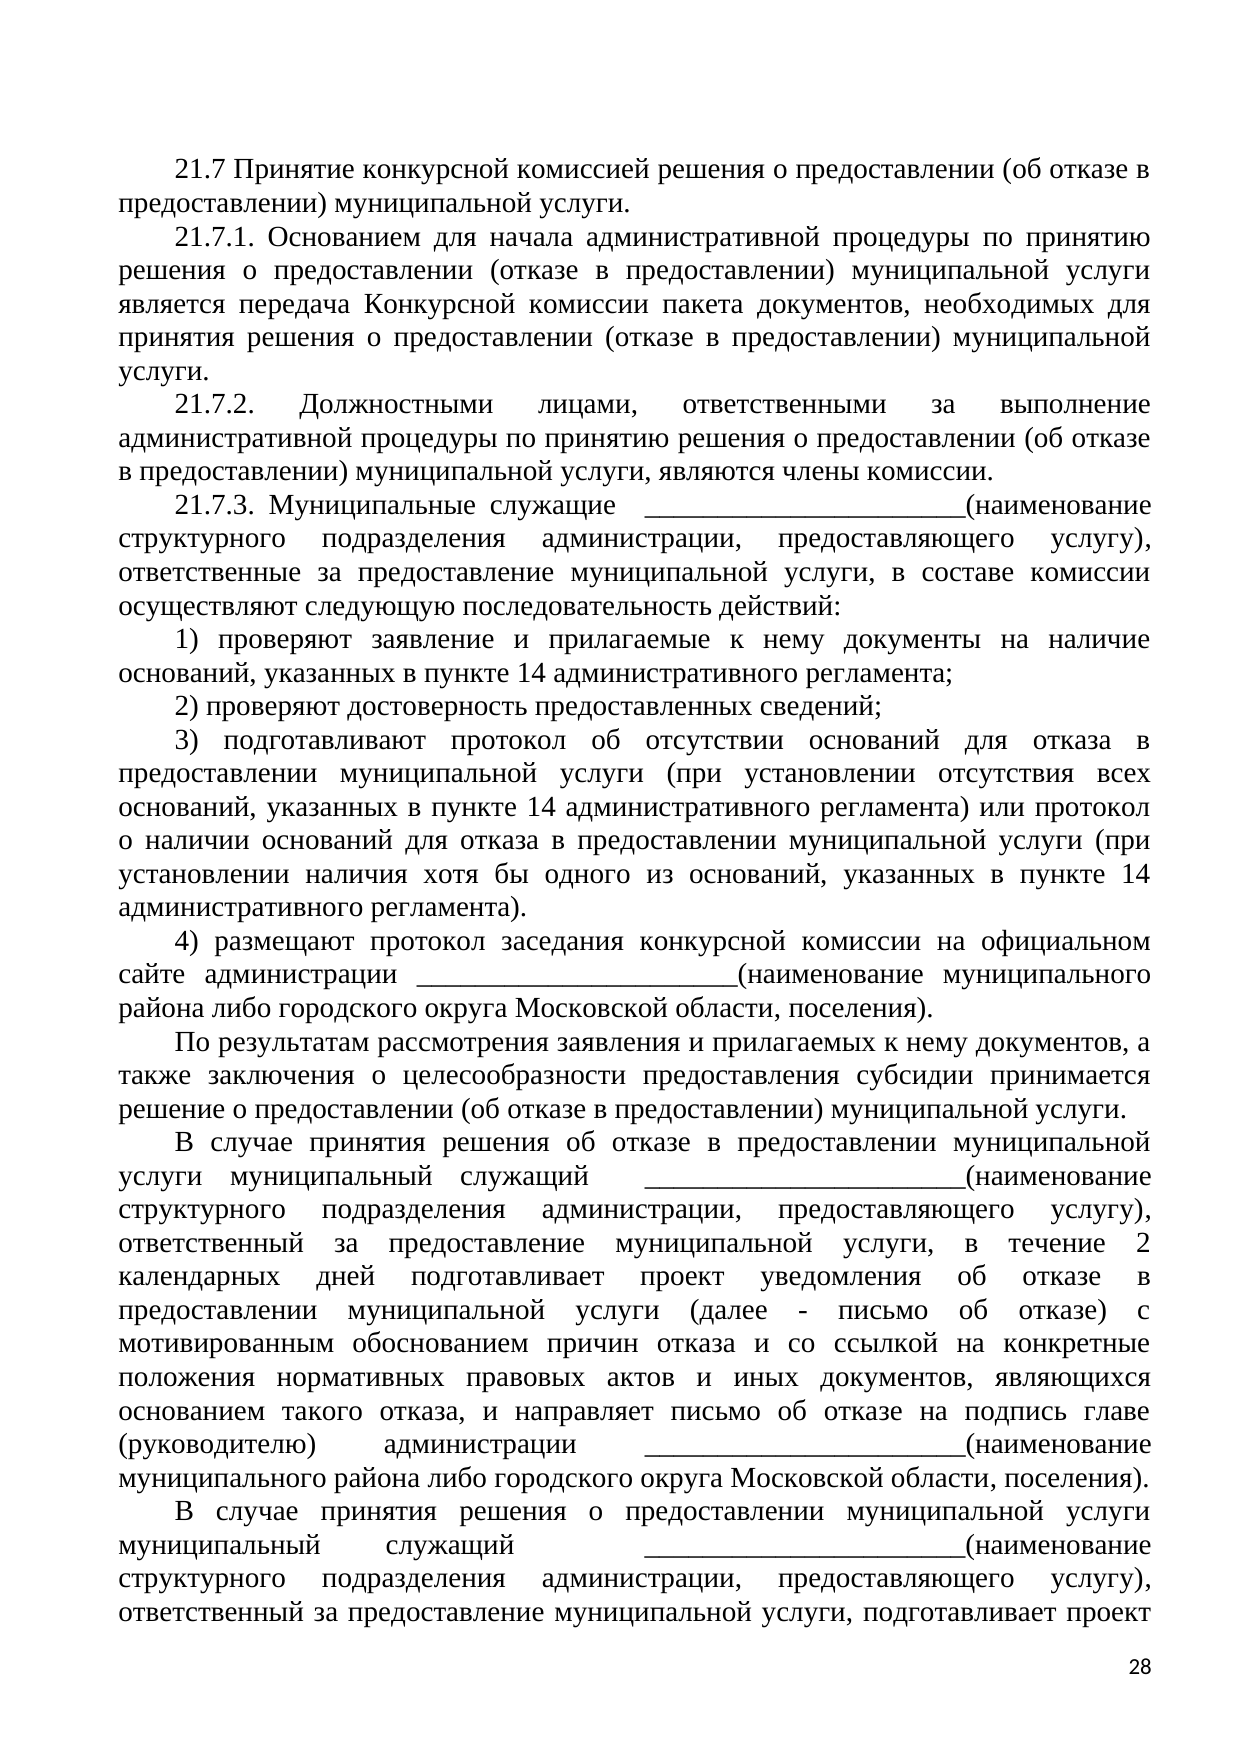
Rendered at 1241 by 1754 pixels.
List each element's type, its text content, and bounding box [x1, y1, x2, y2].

text 4) размещают протокол заседания конкурсной комиссии на официальном сайте администрации ______________________(наименование муниципального района либо городского округа Московской области, поселения). [118, 923, 1152, 1024]
text 1) проверяют заявление и прилагаемые к нему документы на наличие оснований, указанных в пункте 14 административного регламента; [118, 621, 1152, 688]
text 21.7.1. Основанием для начала административной процедуры по принятию решения о предоставлении (отказе в предоставлении) муниципальной услуги является передача Конкурсной комиссии пакета документов, необходимых для принятия решения о предоставлении (отказе в предоставлении) муниципальной услуги. [118, 219, 1152, 386]
text 3) подготавливают протокол об отсутствии оснований для отказа в предоставлении муниципальной услуги (при установлении отсутствия всех оснований, указанных в пункте 14 административного регламента) или протокол о наличии оснований для отказа в предоставлении муниципальной услуги (при установлении наличия хотя бы одного из оснований, указанных в пункте 14 административного регламента). [118, 722, 1152, 923]
text В случае принятия решения об отказе в предоставлении муниципальной услуги муниципальный служащий ______________________(наименование структурного подразделения администрации, предоставляющего услугу), ответственный за предоставление муниципальной услуги, в течение 2 календарных дней подготавливает проект уведомления об отказе в предоставлении муниципальной услуги (далее - письмо об отказе) с мотивированным обоснованием причин отказа и со ссылкой на конкретные положения нормативных правовых актов и иных документов, являющихся основанием такого отказа, и направляет письмо об отказе на подпись главе (руководителю) администрации ______________________(наименование муниципального района либо городского округа Московской области, поселения). [118, 1124, 1152, 1493]
text По результатам рассмотрения заявления и прилагаемых к нему документов, а также заключения о целесообразности предоставления субсидии принимается решение о предоставлении (об отказе в предоставлении) муниципальной услуги. [118, 1024, 1152, 1124]
text 21.7.3. Муниципальные служащие ______________________(наименование структурного подразделения администрации, предоставляющего услугу), ответственные за предоставление муниципальной услуги, в составе комиссии осуществляют следующую последовательность действий: [118, 487, 1152, 621]
text 21.7 Принятие конкурсной комиссией решения о предоставлении (об отказе в предоставлении) муниципальной услуги. [118, 152, 1152, 219]
text 2) проверяют достоверность предоставленных сведений; [118, 688, 1152, 722]
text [118, 1493, 1152, 1627]
text 21.7.2. Должностными лицами, ответственными за выполнение административной процедуры по принятию решения о предоставлении (об отказе в предоставлении) муниципальной услуги, являются члены комиссии. [118, 386, 1152, 487]
